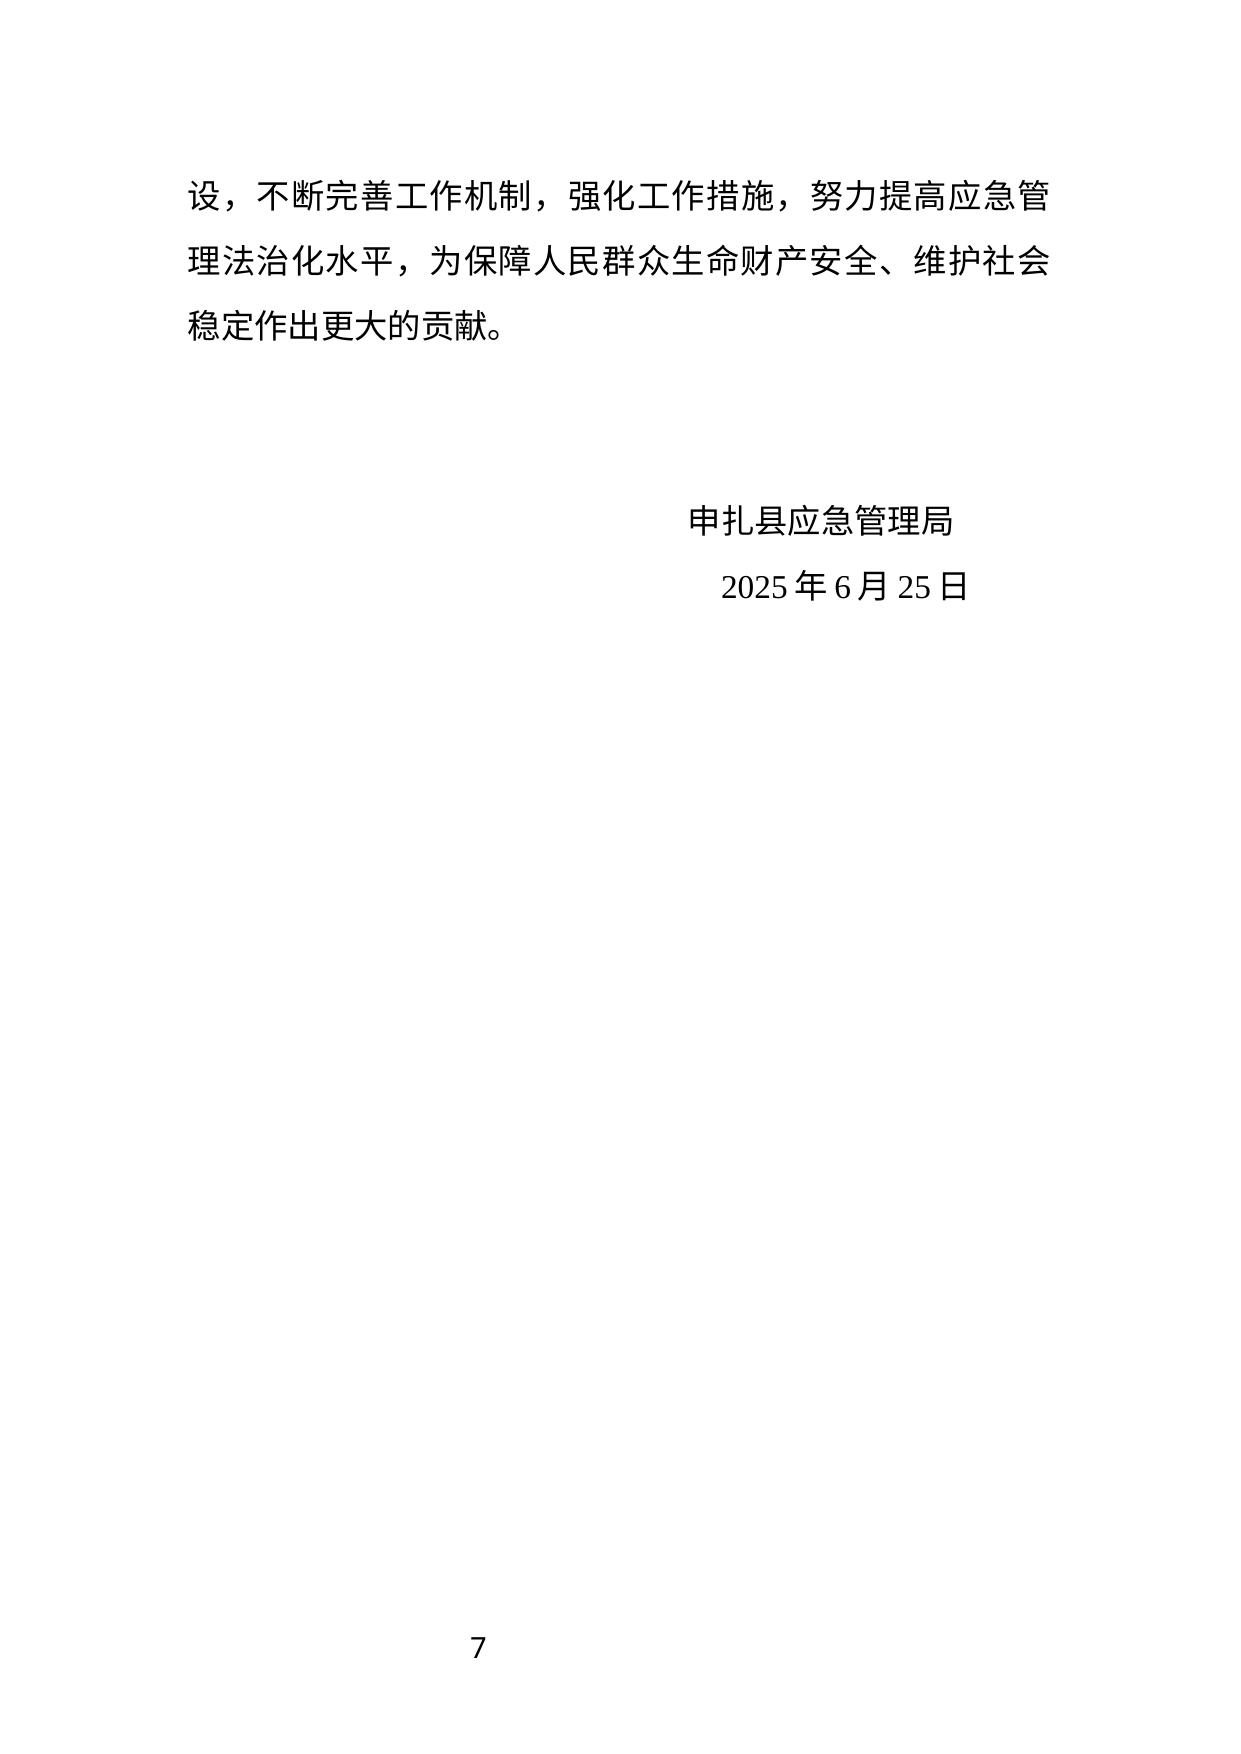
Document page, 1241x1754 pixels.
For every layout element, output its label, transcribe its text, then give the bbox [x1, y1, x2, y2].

text 2025年6月25日 [187, 552, 1053, 617]
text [187, 162, 1053, 357]
text 申扎县应急管理局 [187, 487, 1053, 552]
